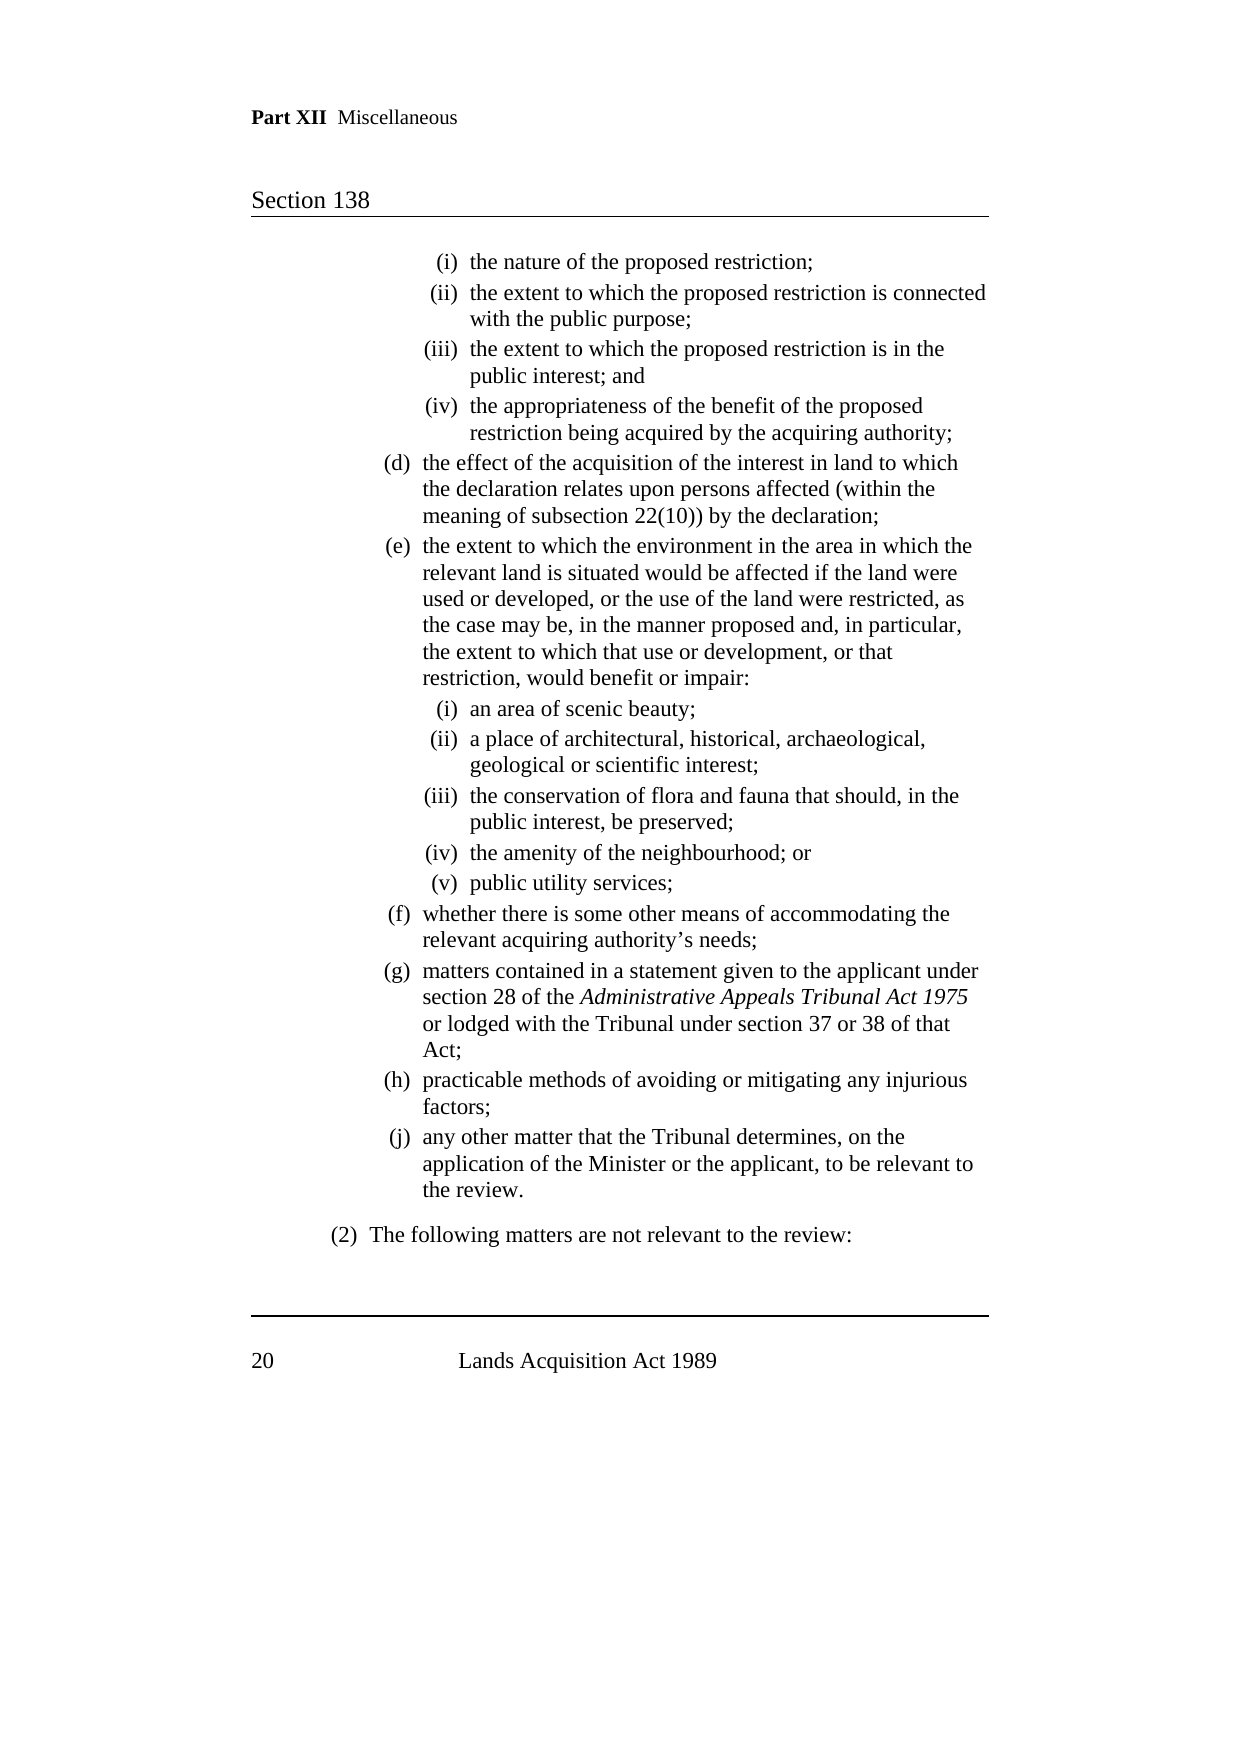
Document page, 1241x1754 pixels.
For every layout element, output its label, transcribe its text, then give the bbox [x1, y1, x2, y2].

text (iv) the appropriateness of the benefit of the proposed restriction being acquired by the acquiring authority; [251, 392, 989, 445]
text (j) any other matter that the Tribunal determines, on the application of the Minister or the applicant, to be relevant to the review. [251, 1123, 989, 1202]
text (v) public utility services; [251, 869, 989, 896]
text (e) the extent to which the environment in the area in which the relevant land is situated would be affected if the land were used or developed, or the use of the land were restricted, as the case may be, in the manner proposed and, in particular, the extent to which that use or development, or that restriction, would benefit or impair: [251, 532, 989, 691]
text (h) practicable methods of avoiding or mitigating any injurious factors; [251, 1066, 989, 1119]
text (d) the effect of the acquisition of the interest in land to which the declaration relates upon persons affected (within the meaning of subsection 22(10)) by the declaration; [251, 449, 989, 528]
text (i) an area of scenic beauty; [251, 695, 989, 721]
text (iv) the amenity of the neighbourhood; or [251, 839, 989, 865]
text (iii) the extent to which the proposed restriction is in the public interest; and [251, 335, 989, 388]
text (2) The following matters are not relevant to the review: [251, 1221, 989, 1247]
text (iii) the conservation of flora and fauna that should, in the public interest, be preserved; [251, 782, 989, 835]
text (f) whether there is some other means of accommodating the relevant acquiring authority’s needs; [251, 900, 989, 953]
text (i) the nature of the proposed restriction; [251, 248, 989, 274]
text (ii) a place of architectural, historical, archaeological, geological or scientific interest; [251, 725, 989, 778]
text (ii) the extent to which the proposed restriction is connected with the public purpose; [251, 278, 989, 331]
text (g) matters contained in a statement given to the applicant under section 28 of the Administrative Appeals Tribunal Act 1975 or lodged with the Tribunal under section 37 or 38 of that Act; [251, 957, 989, 1062]
